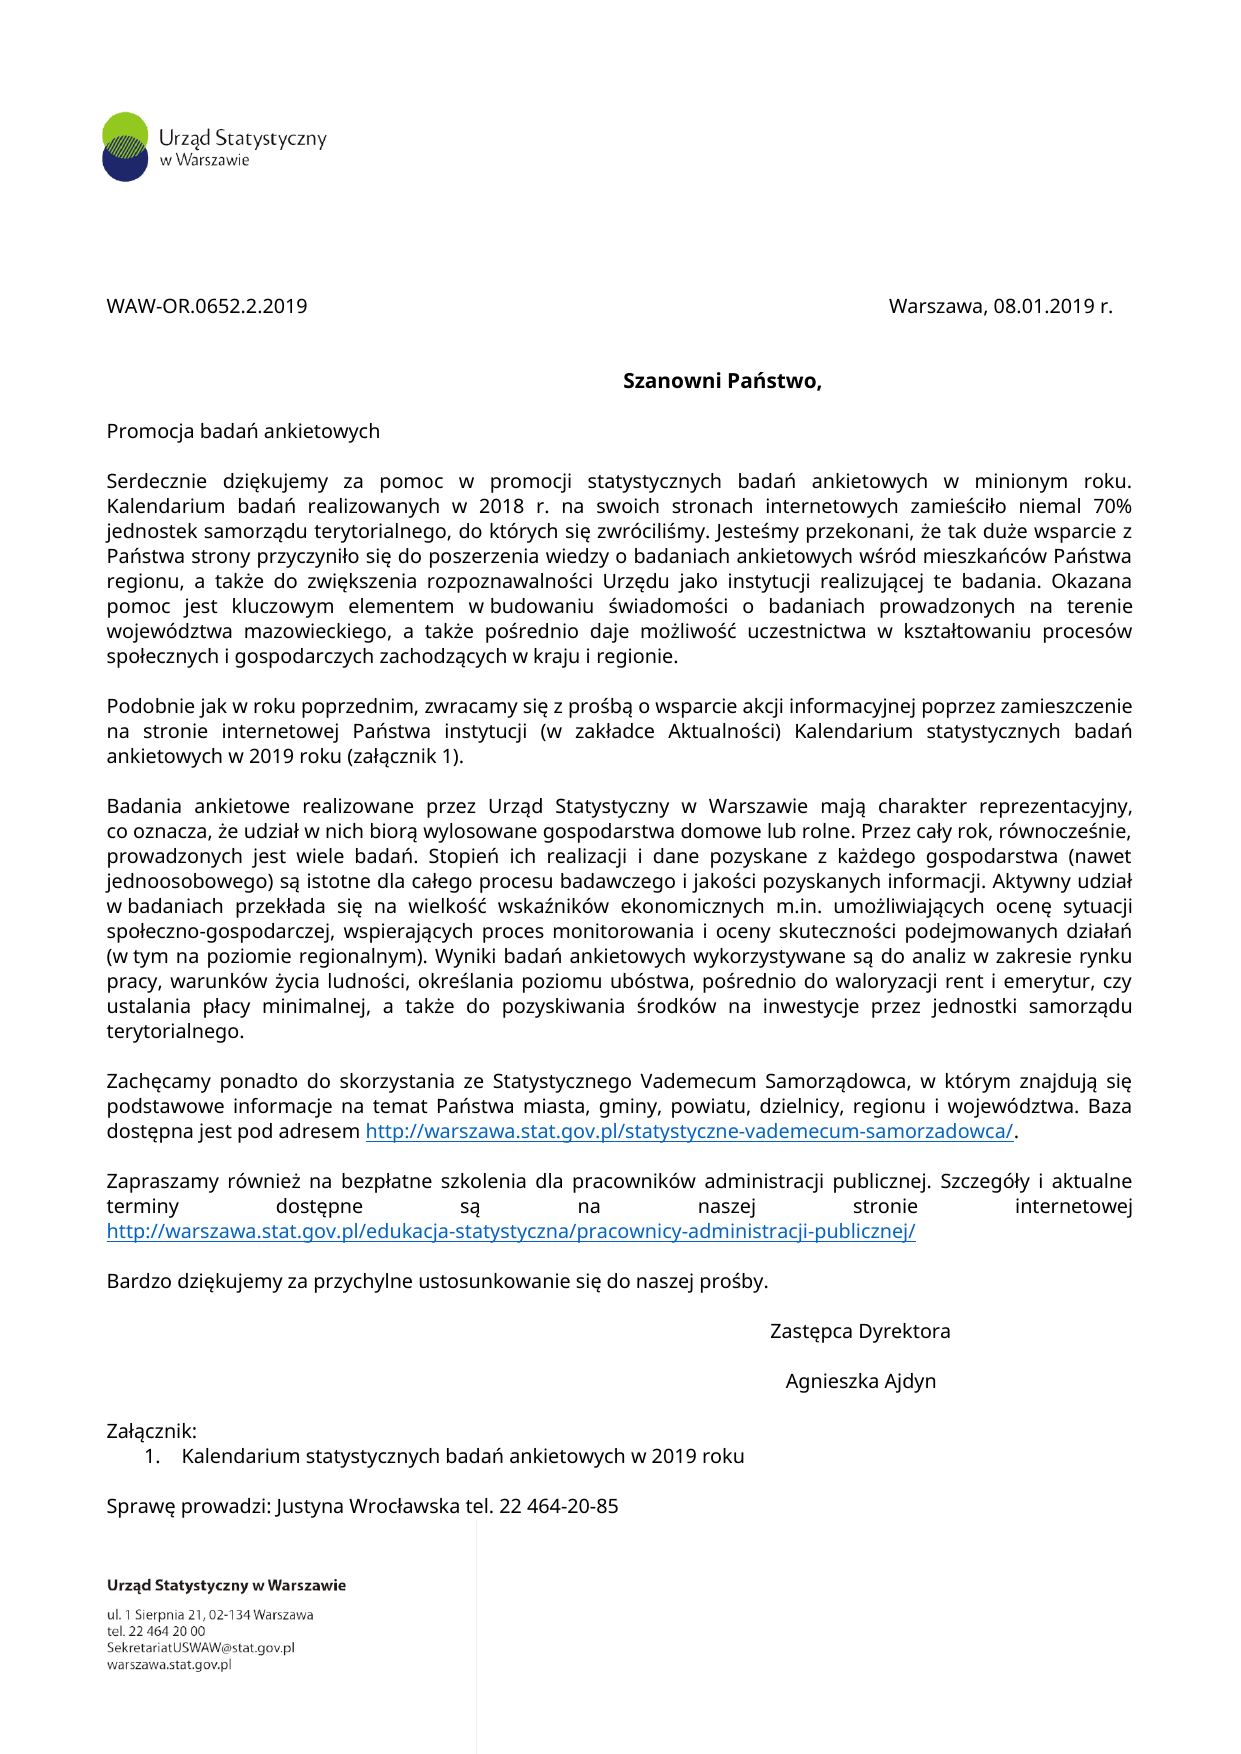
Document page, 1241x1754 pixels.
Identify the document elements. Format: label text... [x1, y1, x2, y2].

text Badania ankietowe realizowane przez Urząd Statystyczny w Warszawie mają charakter reprezentacyjny, co oznacza, że udział w nich biorą wylosowane gospodarstwa domowe lub rolne. Przez cały rok, równocześnie, prowadzonych jest wiele badań. Stopień ich realizacji i dane pozyskane z każdego gospodarstwa (nawet jednoosobowego) są istotne dla całego procesu badawczego i jakości pozyskanych informacji. Aktywny udział w badaniach przekłada się na wielkość wskaźników ekonomicznych m.in. umożliwiających ocenę sytuacji społeczno-gospodarczej, wspierających proces monitorowania i oceny skuteczności podejmowanych działań (w tym na poziomie regionalnym). Wyniki badań ankietowych wykorzystywane są do analiz w zakresie rynku pracy, warunków życia ludności, określania poziomu ubóstwa, pośrednio do waloryzacji rent i emerytur, czy ustalania płacy minimalnej, a także do pozyskiwania środków na inwestycje przez jednostki samorządu terytorialnego. [106, 794, 1134, 1044]
text Szanowni Państwo, [623, 369, 1134, 394]
picture [0, 1519, 477, 1754]
text Sprawę prowadzi: Justyna Wrocławska tel. 22 464-20-85 [106, 1494, 1134, 1519]
text WAW-OR.0652.2.2019 Warszawa, 08.01.2019 r. [106, 294, 1134, 319]
text Serdecznie dziękujemy za pomoc w promocji statystycznych badań ankietowych w minionym roku. Kalendarium badań realizowanych w 2018 r. na swoich stronach internetowych zamieściło niemal 70% jednostek samorządu terytorialnego, do których się zwróciliśmy. Jesteśmy przekonani, że tak duże wsparcie z Państwa strony przyczyniło się do poszerzenia wiedzy o badaniach ankietowych wśród mieszkańców Państwa regionu, a także do zwiększenia rozpoznawalności Urzędu jako instytucji realizującej te badania. Okazana pomoc jest kluczowym elementem w budowaniu świadomości o badaniach prowadzonych na terenie województwa mazowieckiego, a także pośrednio daje możliwość uczestnictwa w kształtowaniu procesów społecznych i gospodarczych zachodzących w kraju i regionie. [106, 469, 1134, 669]
list Kalendarium statystycznych badań ankietowych w 2019 roku [144, 1444, 1134, 1469]
picture [0, 0, 1028, 226]
text Zachęcamy ponadto do skorzystania ze Statystycznego Vademecum Samorządowca, w którym znajdują się podstawowe informacje na temat Państwa miasta, gminy, powiatu, dzielnicy, regionu i województwa. Baza dostępna jest pod adresem http://warszawa.stat.gov.pl/statystyczne-vademecum-samorzadowca/. [106, 1069, 1134, 1144]
text Agnieszka Ajdyn [106, 1369, 1134, 1394]
text Zastępca Dyrektora [106, 1319, 1134, 1344]
text Bardzo dziękujemy za przychylne ustosunkowanie się do naszej prośby. [106, 1269, 1134, 1294]
text Podobnie jak w roku poprzednim, zwracamy się z prośbą o wsparcie akcji informacyjnej poprzez zamieszczenie na stronie internetowej Państwa instytucji (w zakładce Aktualności) Kalendarium statystycznych badań ankietowych w 2019 roku (załącznik 1). [106, 694, 1134, 769]
text Promocja badań ankietowych [106, 419, 1134, 444]
text Załącznik: [106, 1419, 1134, 1444]
text Zapraszamy również na bezpłatne szkolenia dla pracowników administracji publicznej. Szczegóły i aktualne terminy dostępne są na naszej stronie internetowej http://warszawa.stat.gov.pl/edukacja-statystyczna/pracownicy-administracji-publicznej/ [106, 1169, 1134, 1244]
